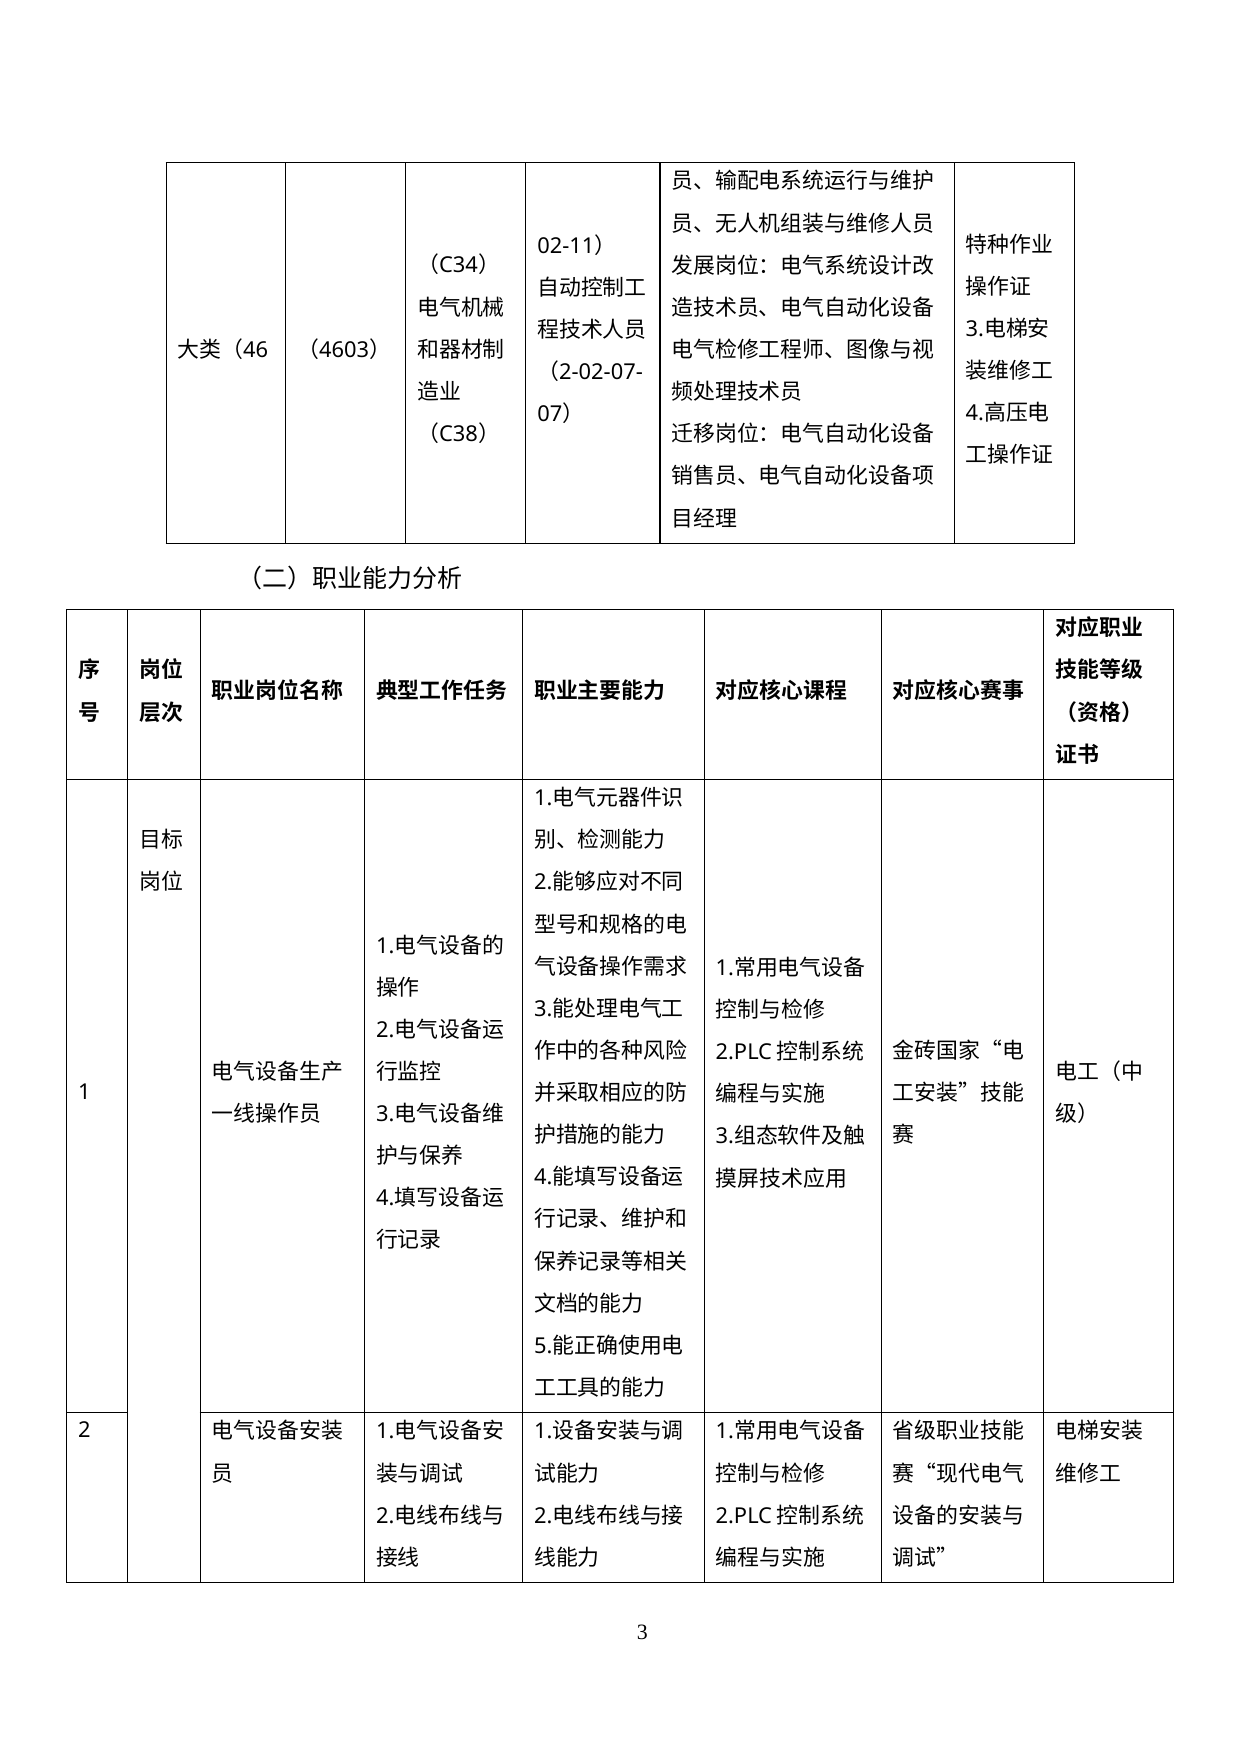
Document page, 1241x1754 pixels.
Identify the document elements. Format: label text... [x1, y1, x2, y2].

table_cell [526, 163, 659, 543]
table_header 岗位层次 [128, 610, 200, 779]
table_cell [882, 1413, 1043, 1582]
table_cell 目标岗位 [128, 780, 200, 1582]
table_header 职业主要能力 [523, 610, 704, 779]
table_cell 1.电气元器件识别、检测能力 2.能够应对不同型号和规格的电气设备操作需求 3.能处理电气工作中的各种风险并采取相应的防护措施的能力 4.能填写设备运行记录、维护和保养记录等相关文档的能力 5.能正确使用电工工具的能力 [523, 780, 704, 1412]
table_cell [406, 163, 525, 543]
table_cell 电气设备生产一线操作员 [201, 780, 364, 1412]
table_cell 电梯安装维修工 [1044, 1413, 1173, 1582]
table_header 典型工作任务 [365, 610, 522, 779]
table_cell 金砖国家“电工安装”技能赛 [882, 780, 1043, 1412]
table_cell 自动化类（4603） [286, 163, 405, 543]
table_cell 1.电气设备的操作 2.电气设备运行监控 3.电气设备维护与保养 4.填写设备运行记录 [365, 780, 522, 1412]
table_cell 装备制造大类（46 [167, 163, 285, 543]
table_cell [365, 1413, 522, 1582]
table_cell 电气设备安装员 [201, 1413, 364, 1582]
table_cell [705, 1413, 881, 1582]
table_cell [661, 163, 954, 543]
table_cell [955, 163, 1074, 543]
table_header 职业岗位名称 [201, 610, 364, 779]
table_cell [523, 1413, 704, 1582]
table_cell 电工（中级） [1044, 780, 1173, 1412]
table_header 对应职业技能等级（资格）证书 [1044, 610, 1173, 779]
list 职业能力分析 [187, 544, 1053, 609]
table_header 序号 [67, 610, 127, 779]
table_header 对应核心赛事 [882, 610, 1043, 779]
table_cell 1.常用电气设备控制与检修 2.PLC控制系统编程与实施 3.组态软件及触摸屏技术应用 [705, 780, 881, 1412]
table_header 对应核心课程 [705, 610, 881, 779]
table_cell 2 [67, 1413, 127, 1582]
table_cell 1 [67, 780, 127, 1412]
